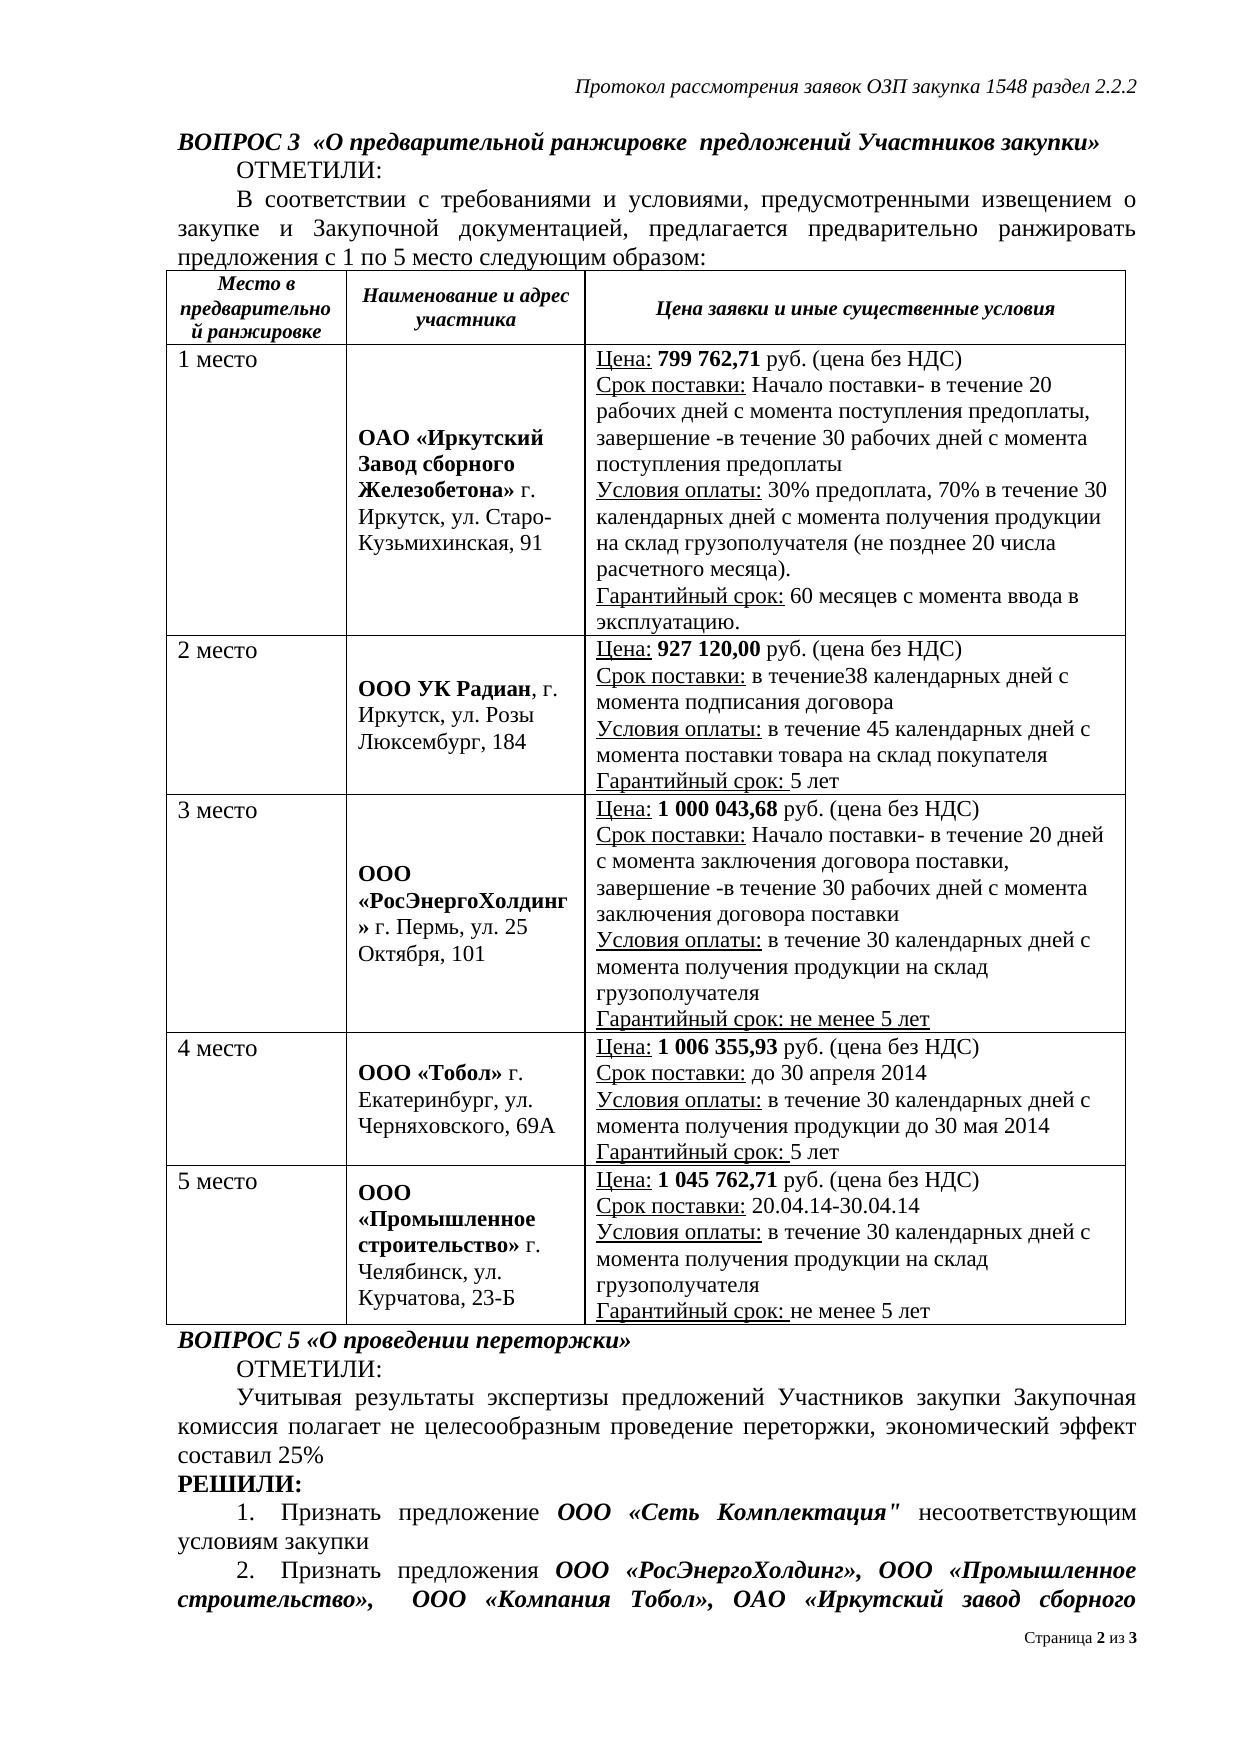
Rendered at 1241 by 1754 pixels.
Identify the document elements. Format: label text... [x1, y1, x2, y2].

table_cell ОАО «Иркутский Завод сборного Железобетона» г. Иркутск, ул. Старо-Кузьмихинская, 91 [347, 345, 584, 634]
table_cell 1 место [167, 345, 346, 634]
table_cell Цена: 1 000 043,68 руб. (цена без НДС) Срок поставки: Начало поставки- в течение 20 дней с момента заключения договора поставки, завершение -в течение 30 рабочих дней с момента заключения договора поставки Условия оплаты: в течение 30 календарных дней с момента получения продукции на склад грузополучателя Гарантийный срок: не менее 5 лет [586, 795, 1125, 1032]
table_cell ООО «Промышленное строительство» г. Челябинск, ул. Курчатова, 23-Б [347, 1166, 584, 1324]
table_cell Цена: 927 120,00 руб. (цена без НДС) Срок поставки: в течение38 календарных дней с момента подписания договора Условия оплаты: в течение 45 календарных дней с момента поставки товара на склад покупателя Гарантийный срок: 5 лет [586, 636, 1125, 794]
text Учитывая результаты экспертизы предложений Участников закупки Закупочная комиссия полагает не целесообразным проведение переторжки, экономический эффект составил 25% [177, 1382, 1137, 1469]
table_cell 5 место [167, 1166, 346, 1324]
table_cell Цена: 1 045 762,71 руб. (цена без НДС) Срок поставки: 20.04.14-30.04.14 Условия оплаты: в течение 30 календарных дней с момента получения продукции на склад грузополучателя Гарантийный срок: не менее 5 лет [586, 1166, 1125, 1324]
text ОТМЕТИЛИ: [177, 1354, 1137, 1382]
table_cell ООО УК Радиан, г. Иркутск, ул. Розы Люксембург, 184 [347, 636, 584, 794]
table_cell Цена: 799 762,71 руб. (цена без НДС) Срок поставки: Начало поставки- в течение 20 рабочих дней с момента поступления предоплаты, завершение -в течение 30 рабочих дней с момента поступления предоплаты Условия оплаты: 30% предоплата, 70% в течение 30 календарных дней с момента получения продукции на склад грузополучателя (не позднее 20 числа расчетного месяца). Гарантийный срок: 60 месяцев с момента ввода в эксплуатацию. [586, 345, 1125, 634]
text В соответствии с требованиями и условиями, предусмотренными извещением о закупке и Закупочной документацией, предлагается предварительно ранжировать предложения с 1 по 5 место следующим образом: [177, 184, 1137, 270]
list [177, 1555, 1137, 1612]
table_cell ООО «Тобол» г. Екатеринбург, ул. Черняховского, 69А [347, 1033, 584, 1165]
text ВОПРОС 3 «О предварительной ранжировке предложений Участников закупки» [177, 127, 1137, 155]
table_cell 2 место [167, 636, 346, 794]
table_cell 4 место [167, 1033, 346, 1165]
table_header Цена заявки и иные существенные условия [586, 271, 1125, 343]
list Признать предложение ООО «Сеть Комплектация" несоответствующим условиям закупки [177, 1497, 1137, 1555]
table_header Наименование и адрес участника [347, 271, 584, 343]
table_cell 3 место [167, 795, 346, 1032]
text РЕШИЛИ: [177, 1469, 1137, 1497]
table_cell Цена: 1 006 355,93 руб. (цена без НДС) Срок поставки: до 30 апреля 2014 Условия оплаты: в течение 30 календарных дней с момента получения продукции до 30 мая 2014 Гарантийный срок: 5 лет [586, 1033, 1125, 1165]
text ОТМЕТИЛИ: [177, 155, 1137, 184]
table_header Место в предварительной ранжировке [167, 271, 346, 343]
text ВОПРОС 5 «О проведении переторжки» [177, 1325, 1137, 1354]
table_cell ООО «РосЭнергоХолдинг» г. Пермь, ул. 25 Октября, 101 [347, 795, 584, 1032]
